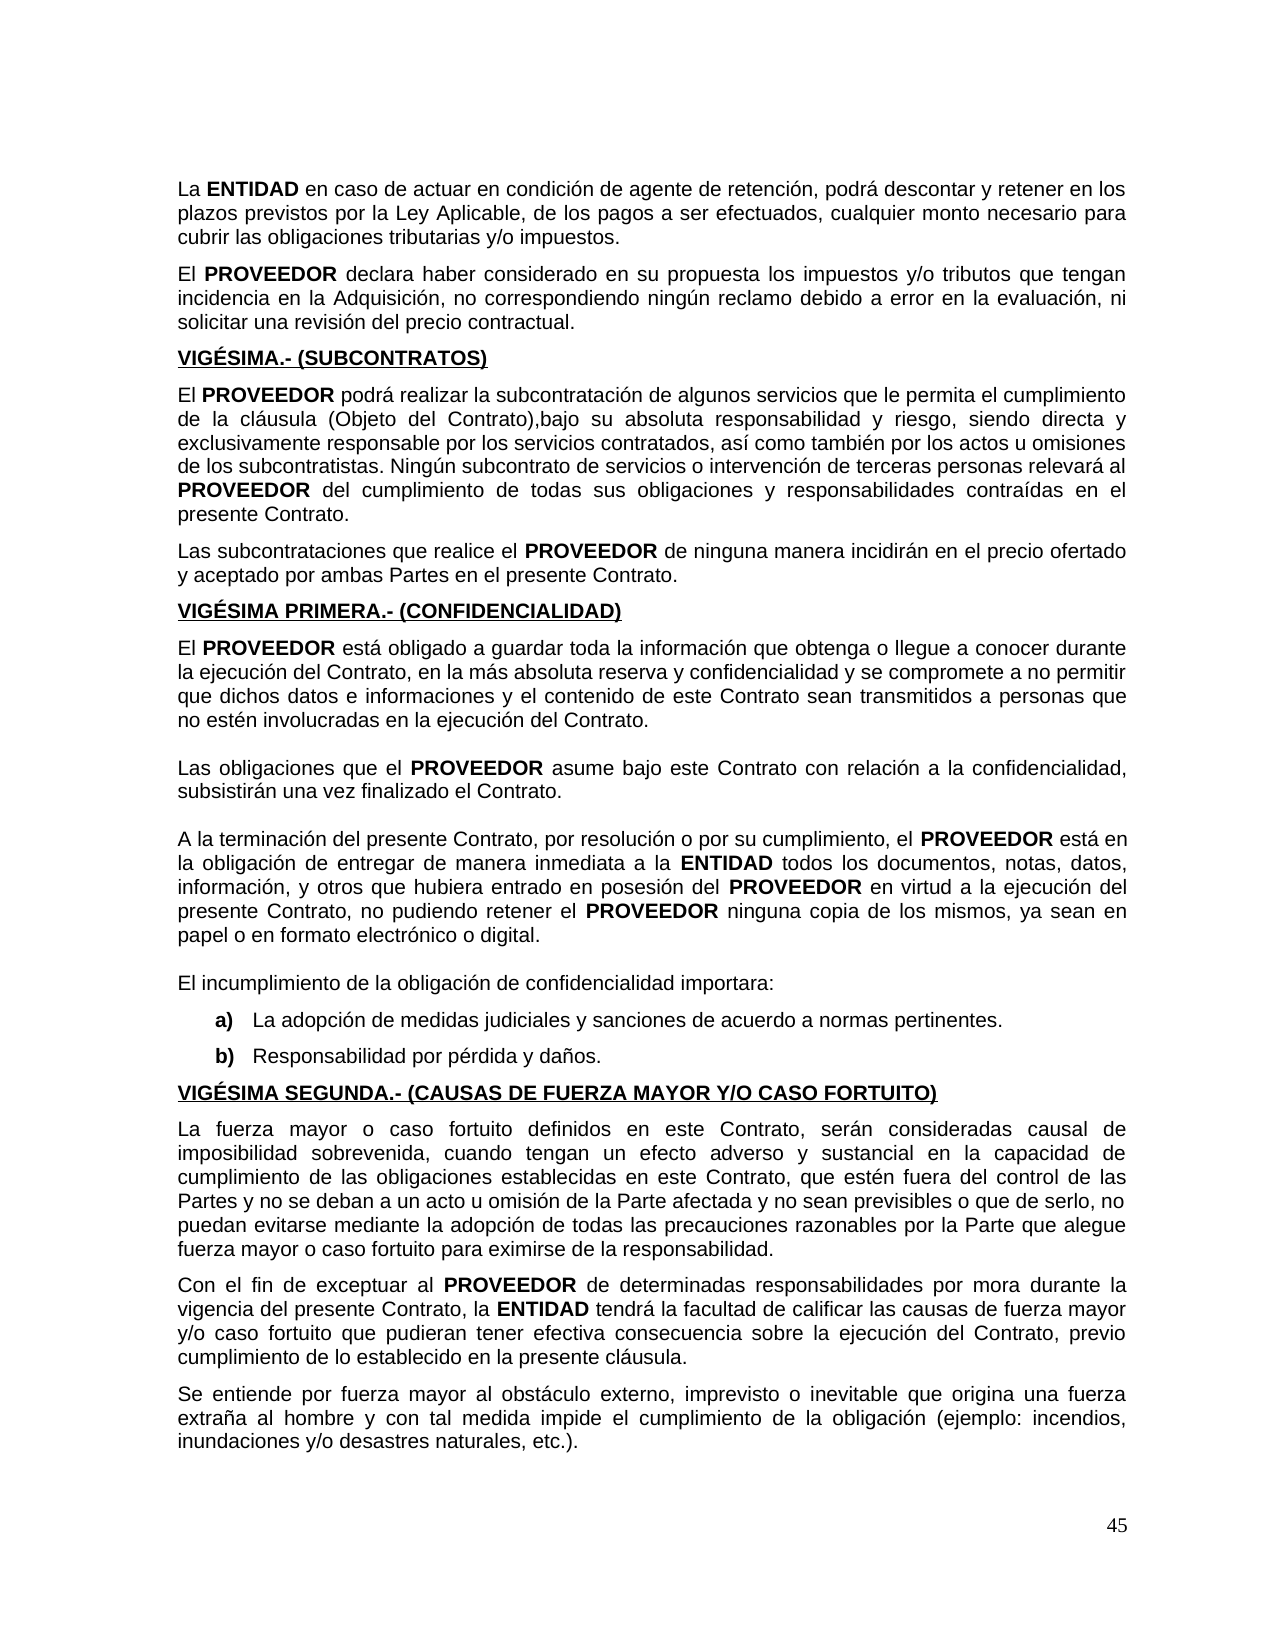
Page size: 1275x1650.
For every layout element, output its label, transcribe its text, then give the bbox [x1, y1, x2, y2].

list Responsabilidad por pérdida y daños. [215, 1044, 1128, 1068]
text Se entiende por fuerza mayor al obstáculo externo, imprevisto o inevitable que origina una fuerza extraña al hombre y con tal medida impide el cumplimiento de la obligación (ejemplo: incendios, inundaciones y/o desastres naturales, etc.). [177, 1381, 1127, 1453]
text VIGÉSIMA SEGUNDA.- (CAUSAS DE FUERZA MAYOR Y/O CASO FORTUITO) [177, 1080, 1127, 1104]
text El PROVEEDOR está obligado a guardar toda la información que obtenga o llegue a conocer durante la ejecución del Contrato, en la más absoluta reserva y confidencialidad y se compromete a no permitir que dichos datos e informaciones y el contenido de este Contrato sean transmitidos a personas que no estén involucradas en la ejecución del Contrato. [177, 636, 1128, 731]
text El PROVEEDOR podrá realizar la subcontratación de algunos servicios que le permita el cumplimiento de la cláusula (Objeto del Contrato),bajo su absoluta responsabilidad y riesgo, siendo directa y exclusivamente responsable por los servicios contratados, así como también por los actos u omisiones de los subcontratistas. Ningún subcontrato de servicios o intervención de terceras personas relevará al PROVEEDOR del cumplimiento de todas sus obligaciones y responsabilidades contraídas en el presente Contrato. [177, 382, 1127, 526]
text Las obligaciones que el PROVEEDOR asume bajo este Contrato con relación a la confidencialidad, subsistirán una vez finalizado el Contrato. [177, 755, 1128, 803]
text El incumplimiento de la obligación de confidencialidad importara: [177, 971, 1128, 995]
text A la terminación del presente Contrato, por resolución o por su cumplimiento, el PROVEEDOR está en la obligación de entregar de manera inmediata a la ENTIDAD todos los documentos, notas, datos, información, y otros que hubiera entrado en posesión del PROVEEDOR en virtud a la ejecución del presente Contrato, no pudiendo retener el PROVEEDOR ninguna copia de los mismos, ya sean en papel o en formato electrónico o digital. [177, 827, 1128, 947]
text El PROVEEDOR declara haber considerado en su propuesta los impuestos y/o tributos que tengan incidencia en la Adquisición, no correspondiendo ningún reclamo debido a error en la evaluación, ni solicitar una revisión del precio contractual. [177, 262, 1127, 333]
text Las subcontrataciones que realice el PROVEEDOR de ninguna manera incidirán en el precio ofertado y aceptado por ambas Partes en el presente Contrato. [177, 539, 1127, 587]
text VIGÉSIMA PRIMERA.- (CONFIDENCIALIDAD) [177, 599, 1127, 623]
text Con el fin de exceptuar al PROVEEDOR de determinadas responsabilidades por mora durante la vigencia del presente Contrato, la ENTIDAD tendrá la facultad de calificar las causas de fuerza mayor y/o caso fortuito que pudieran tener efectiva consecuencia sobre la ejecución del Contrato, previo cumplimiento de lo establecido en la presente cláusula. [177, 1273, 1127, 1369]
text La fuerza mayor o caso fortuito definidos en este Contrato, serán consideradas causal de imposibilidad sobrevenida, cuando tengan un efecto adverso y sustancial en la capacidad de cumplimiento de las obligaciones establecidas en este Contrato, que estén fuera del control de las Partes y no se deban a un acto u omisión de la Parte afectada y no sean previsibles o que de serlo, no puedan evitarse mediante la adopción de todas las precauciones razonables por la Parte que alegue fuerza mayor o caso fortuito para eximirse de la responsabilidad. [177, 1117, 1127, 1261]
list La adopción de medidas judiciales y sanciones de acuerdo a normas pertinentes. [215, 1007, 1128, 1031]
text VIGÉSIMA.- (SUBCONTRATOS) [177, 346, 1127, 370]
text La ENTIDAD en caso de actuar en condición de agente de retención, podrá descontar y retener en los plazos previstos por la Ley Aplicable, de los pagos a ser efectuados, cualquier monto necesario para cubrir las obligaciones tributarias y/o impuestos. [177, 177, 1127, 249]
